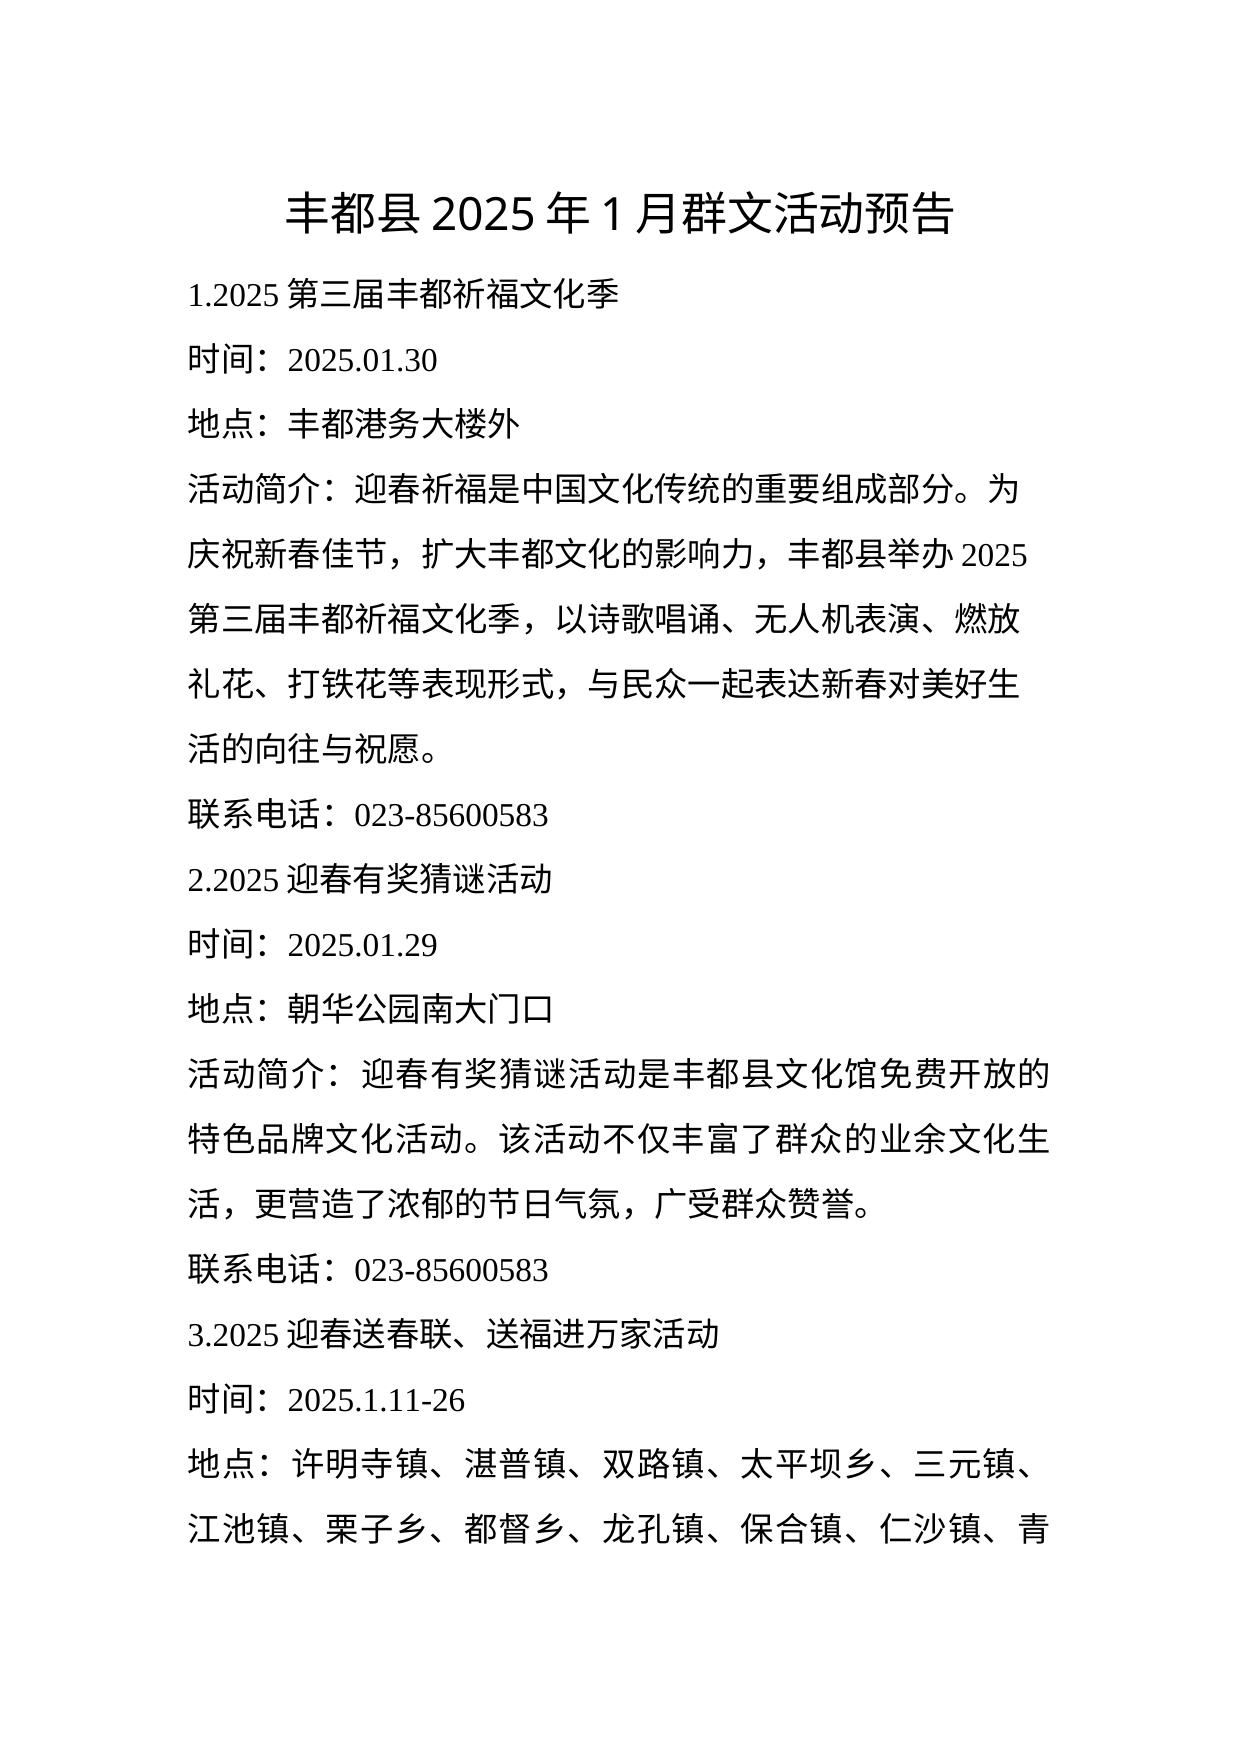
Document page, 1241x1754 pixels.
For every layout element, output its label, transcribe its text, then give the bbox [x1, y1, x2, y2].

text 3.2025迎春送春联、送福进万家活动 [187, 1299, 1053, 1364]
subtitle 活动简介：迎春祈福是中国文化传统的重要组成部分。为庆祝新春佳节，扩大丰都文化的影响力，丰都县举办2025第三届丰都祈福文化季，以诗歌唱诵、无人机表演、燃放礼花、打铁花等表现形式，与民众一起表达新春对美好生活的向往与祝愿。 [187, 454, 1053, 779]
text 时间：2025.01.29 [187, 909, 1053, 974]
text 地点：丰都港务大楼外 [187, 389, 1053, 454]
text 活动简介：迎春有奖猜谜活动是丰都县文化馆免费开放的特色品牌文化活动。该活动不仅丰富了群众的业余文化生活，更营造了浓郁的节日气氛，广受群众赞誉。 [187, 1039, 1053, 1234]
text 丰都县2025年1月群文活动预告 [187, 162, 1053, 259]
subtitle 2.2025迎春有奖猜谜活动 [187, 844, 1053, 909]
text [187, 1429, 1053, 1559]
subtitle 时间：2025.01.30 [187, 324, 1053, 389]
text 1.2025第三届丰都祈福文化季 [187, 259, 1053, 324]
subtitle 时间：2025.1.11-26 [187, 1364, 1053, 1429]
subtitle 地点：朝华公园南大门口 [187, 974, 1053, 1039]
text 联系电话：023-85600583 [187, 779, 1053, 844]
subtitle 联系电话：023-85600583 [187, 1234, 1053, 1299]
